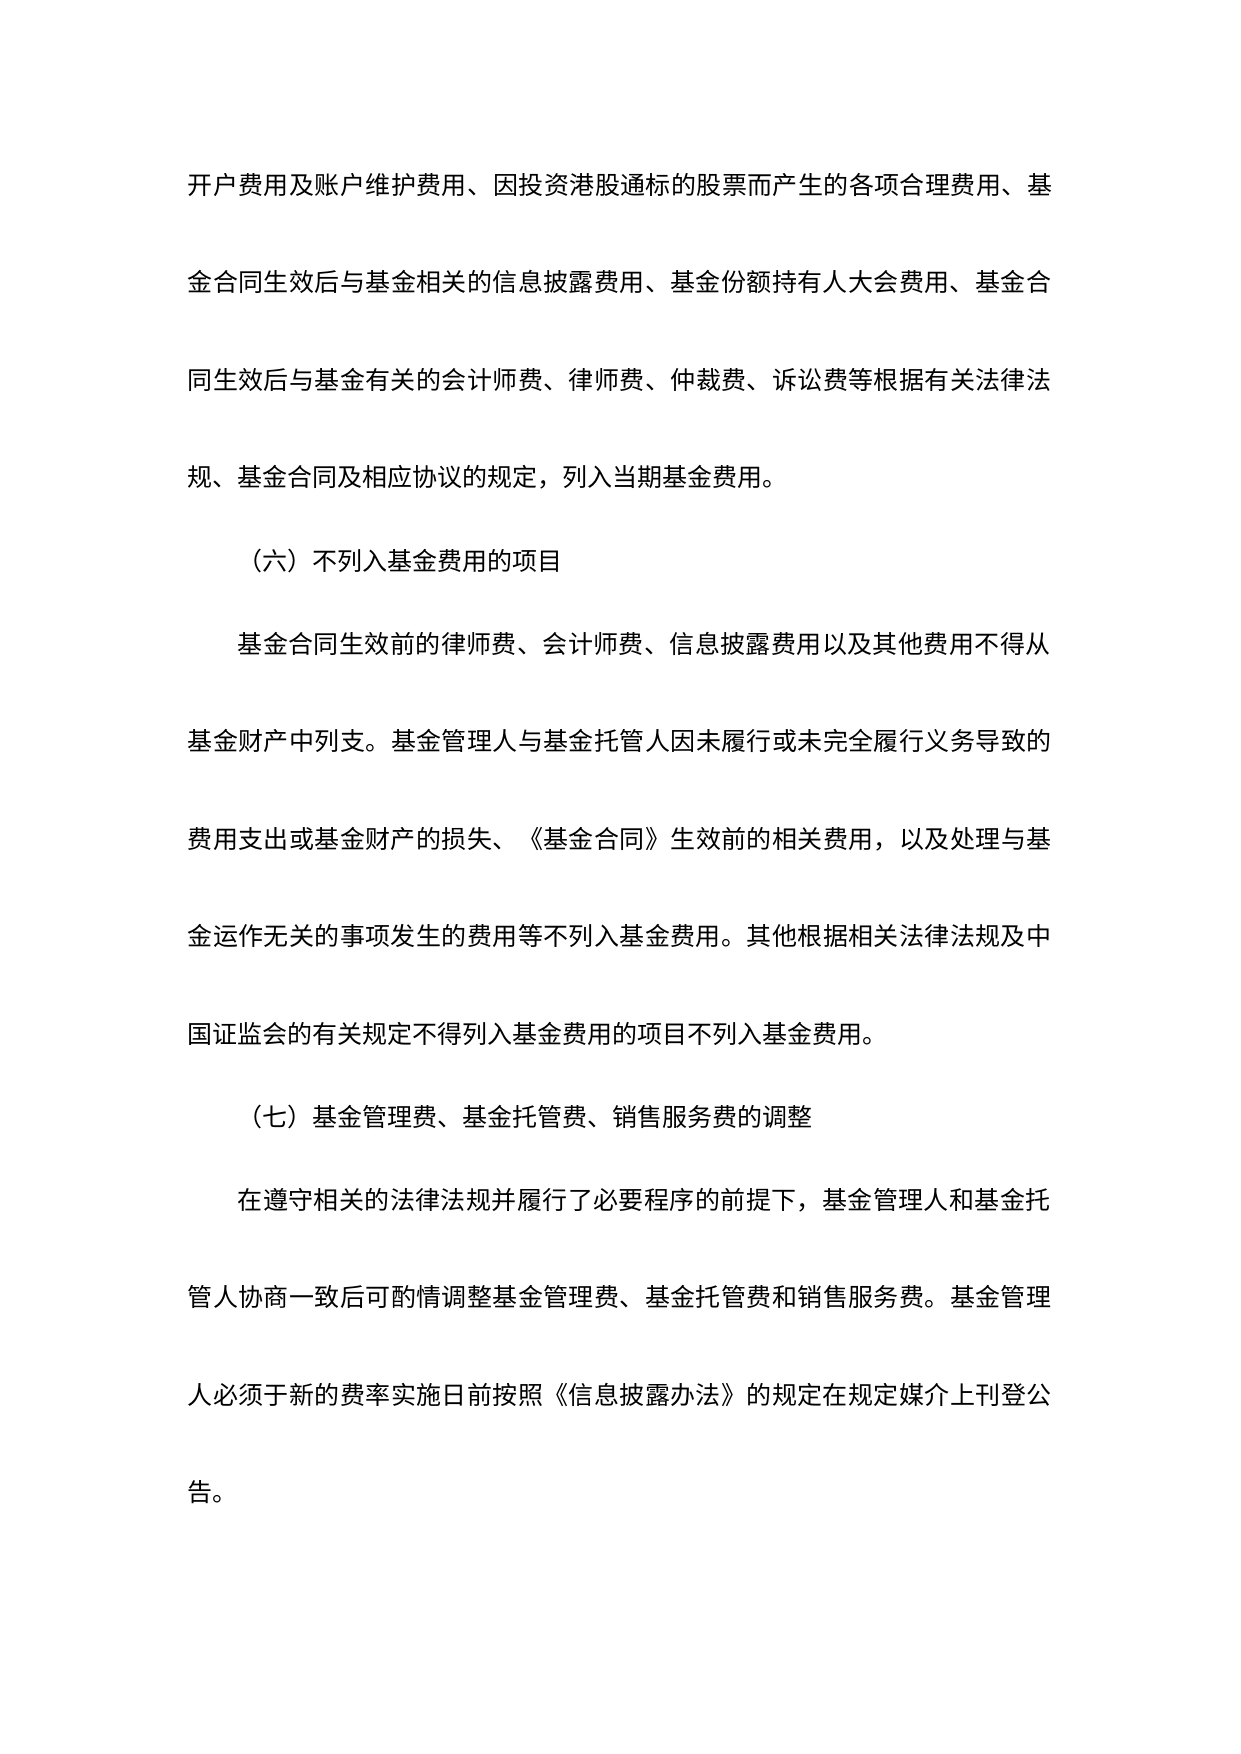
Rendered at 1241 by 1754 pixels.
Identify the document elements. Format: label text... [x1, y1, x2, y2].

text （六）不列入基金费用的项目 [187, 527, 1053, 592]
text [187, 151, 1053, 508]
text 基金合同生效前的律师费、会计师费、信息披露费用以及其他费用不得从基金财产中列支。基金管理人与基金托管人因未履行或未完全履行义务导致的费用支出或基金财产的损失、《基金合同》生效前的相关费用，以及处理与基金运作无关的事项发生的费用等不列入基金费用。其他根据相关法律法规及中国证监会的有关规定不得列入基金费用的项目不列入基金费用。 [187, 610, 1053, 1065]
text 在遵守相关的法律法规并履行了必要程序的前提下，基金管理人和基金托管人协商一致后可酌情调整基金管理费、基金托管费和销售服务费。基金管理人必须于新的费率实施日前按照《信息披露办法》的规定在规定媒介上刊登公告。 [187, 1166, 1053, 1523]
text （七）基金管理费、基金托管费、销售服务费的调整 [187, 1083, 1053, 1148]
